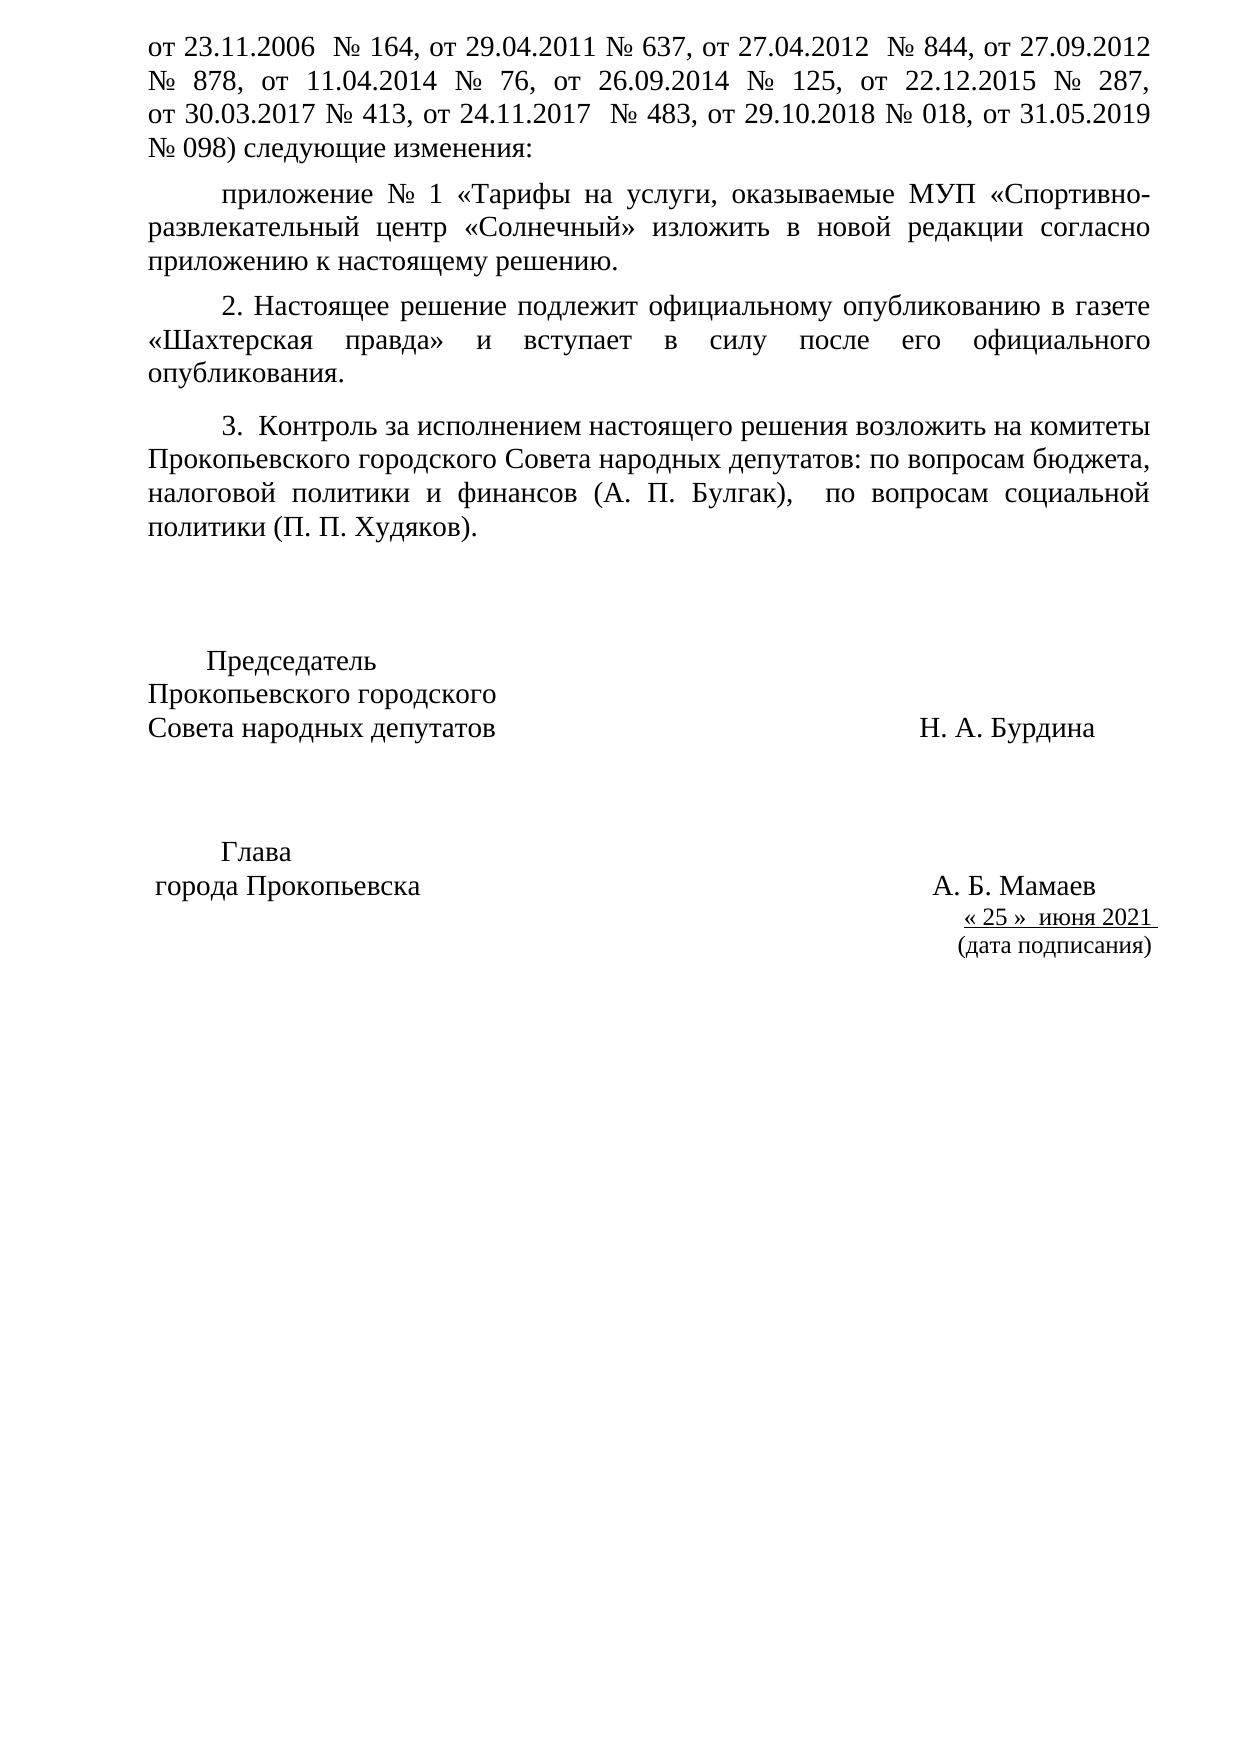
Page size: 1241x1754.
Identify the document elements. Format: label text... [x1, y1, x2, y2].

text 2. Настоящее решение подлежит официальному опубликованию в газете «Шахтерская правда» и вступает в силу после его официального опубликования. [148, 288, 1152, 389]
text города Прокопьевска А. Б. Мамаев [148, 868, 1152, 902]
text (дата подписания) [148, 930, 1152, 959]
text Прокопьевского городского [148, 676, 1152, 710]
text 3. Контроль за исполнением настоящего решения возложить на комитеты Прокопьевского городского Совета народных депутатов: по вопросам бюджета, налоговой политики и финансов (А. П. Булгак), по вопросам социальной политики (П. П. Худяков). [148, 408, 1152, 542]
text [148, 29, 1152, 164]
text Совета народных депутатов Н. А. Бурдина [148, 710, 1152, 743]
text приложение № 1 «Тарифы на услуги, оказываемые МУП «Спортивно-развлекательный центр «Солнечный» изложить в новой редакции согласно приложению к настоящему решению. [148, 176, 1152, 276]
text Глава [148, 834, 1152, 868]
text Председатель [148, 643, 1152, 676]
text « 25 » июня 2021 [148, 902, 1152, 930]
